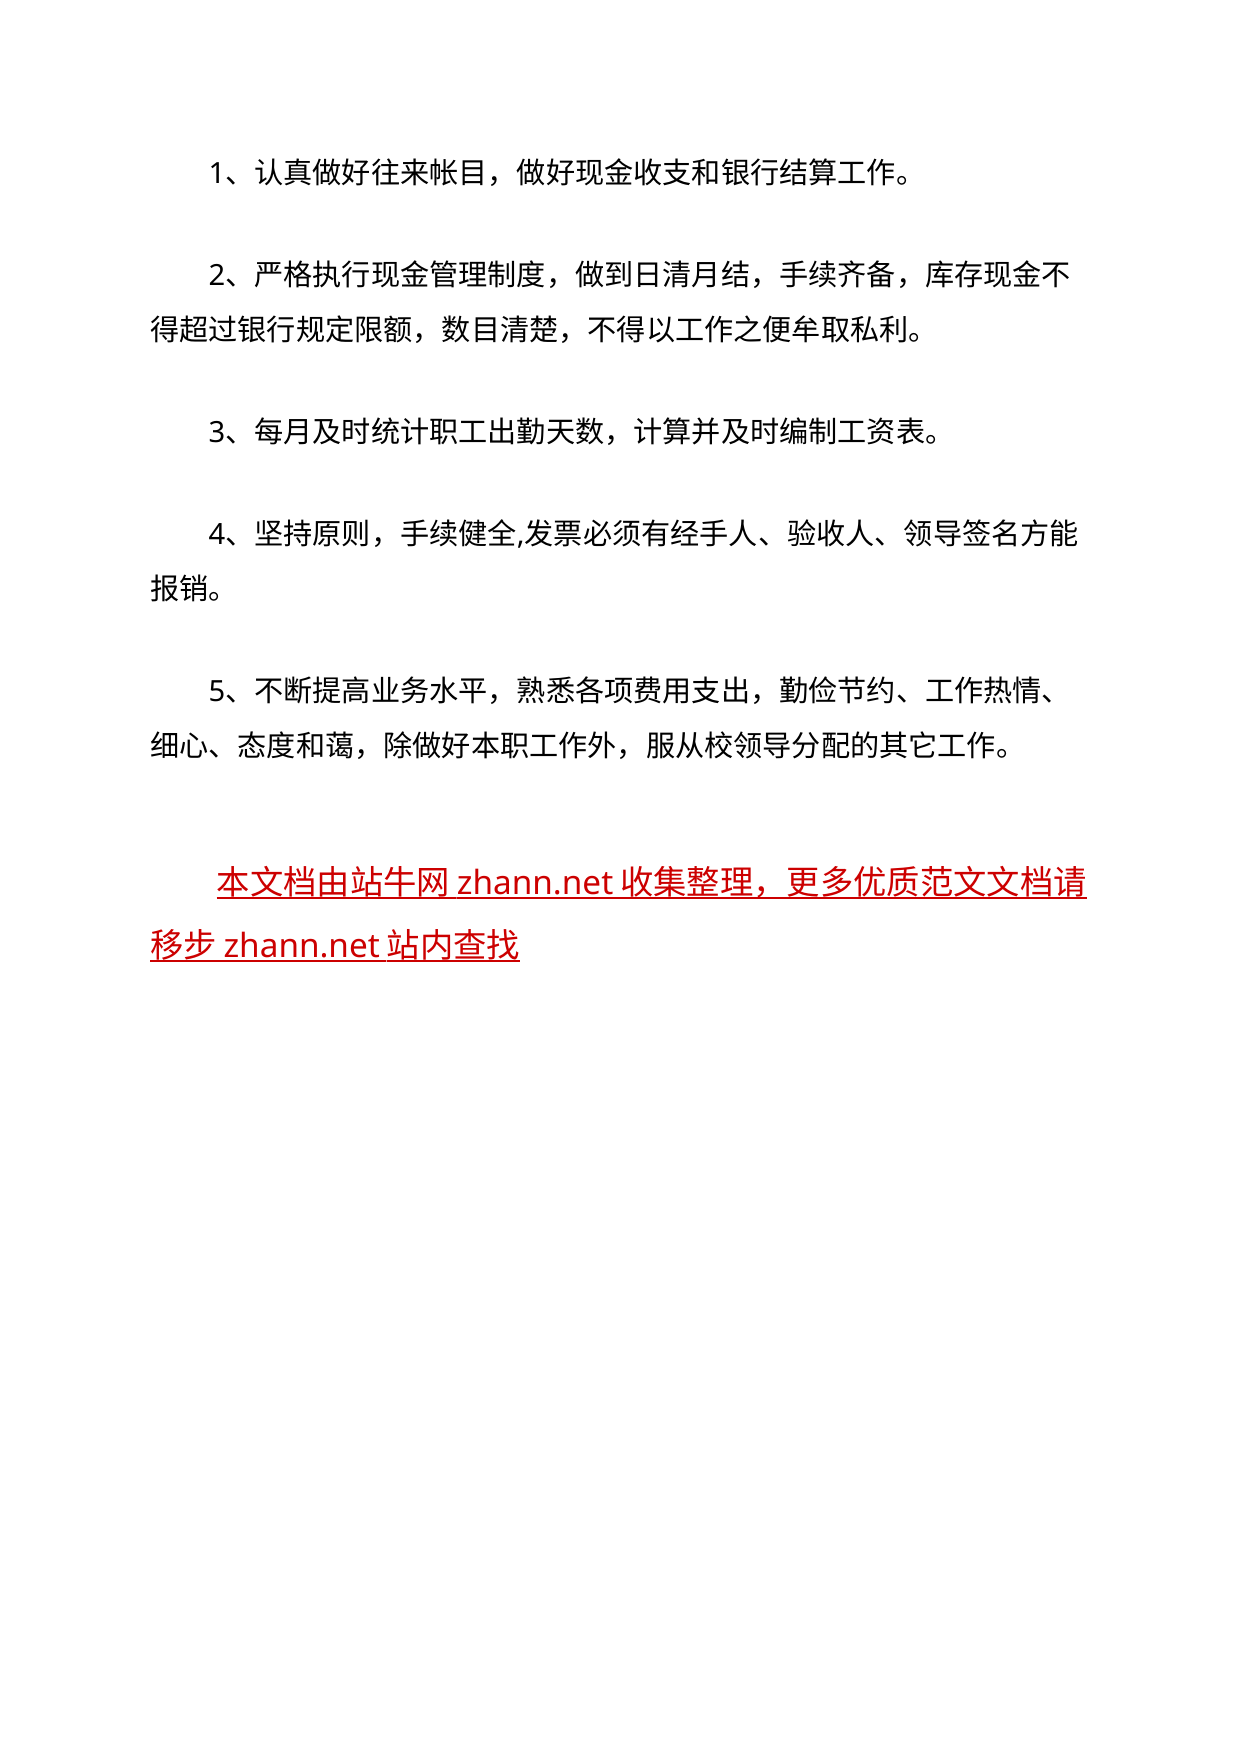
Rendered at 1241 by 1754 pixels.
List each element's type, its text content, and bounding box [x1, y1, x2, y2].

text 3、每月及时统计职工出勤天数，计算并及时编制工资表。 [150, 409, 1090, 451]
text 5、不断提高业务水平，熟悉各项费用支出，勤俭节约、工作热情、细心、态度和蔼，除做好本职工作外，服从校领导分配的其它工作。 [150, 667, 1090, 765]
text 1、认真做好往来帐目，做好现金收支和银行结算工作。 [150, 150, 1090, 192]
text 2、严格执行现金管理制度，做到日清月结，手续齐备，库存现金不得超过银行规定限额，数目清楚，不得以工作之便牟取私利。 [150, 252, 1090, 349]
text 本文档由站牛网zhann.net收集整理，更多优质范文文档请移步zhann.net站内查找 [150, 856, 1090, 967]
text 4、坚持原则，手续健全,发票必须有经手人、验收人、领导签名方能报销。 [150, 511, 1090, 608]
